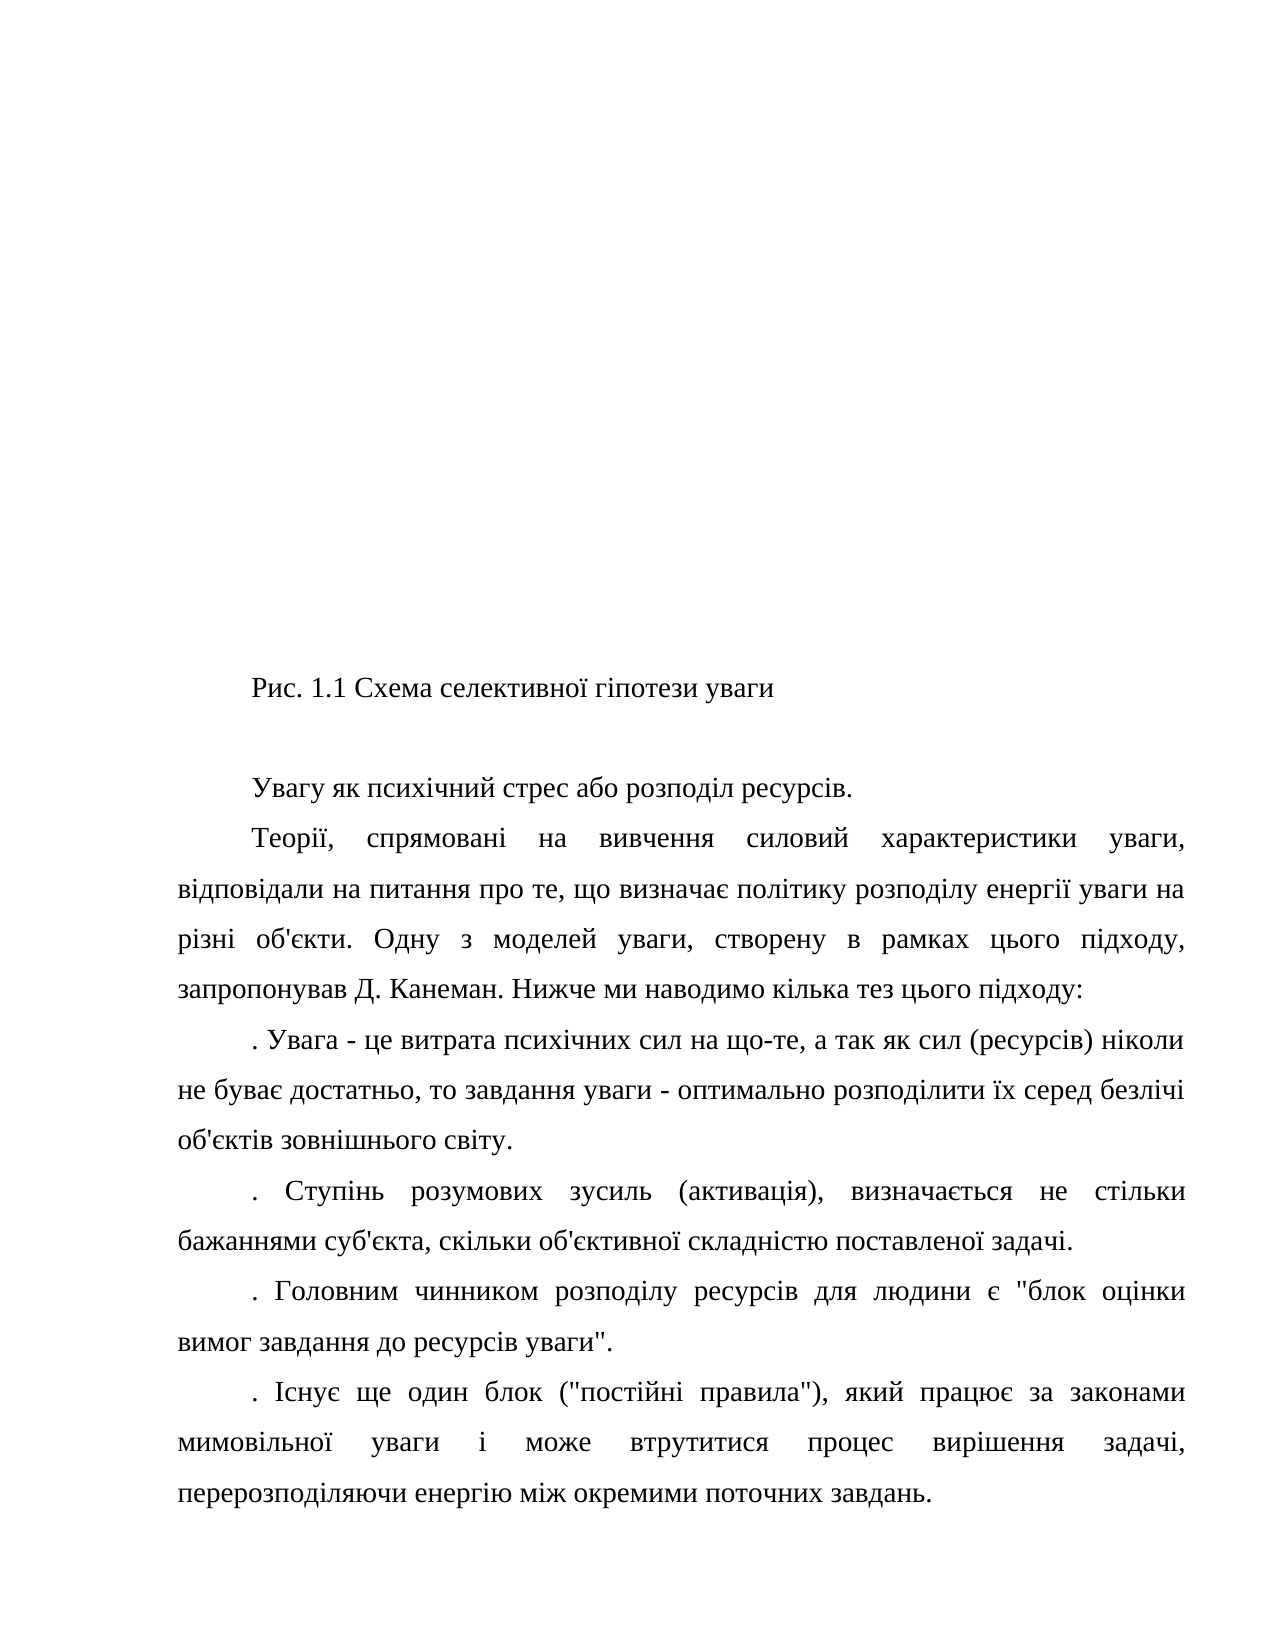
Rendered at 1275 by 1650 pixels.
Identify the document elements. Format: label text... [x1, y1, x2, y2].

text Теорії, спрямовані на вивчення силовий характеристики уваги, відповідали на питання про те, що визначає політику розподілу енергії уваги на різні об'єкти. Одну з моделей уваги, створену в рамках цього підходу, запропонував Д. Канеман. Нижче ми наводимо кілька тез цього підходу: [177, 821, 1186, 1005]
text . Увага - це витрата психічних сил на що-те, а так як сил (ресурсів) ніколи не буває достатньо, то завдання уваги - оптимально розподілити їх серед безлічі об'єктів зовнішнього світу. [177, 1022, 1186, 1156]
text . Існує ще один блок ("постійні правила"), який працює за законами мимовільної уваги і може втрутитися процес вирішення задачі, перерозподіляючи енергію між окремими поточних завдань. [177, 1374, 1186, 1508]
text . Ступінь розумових зусиль (активація), визначається не стільки бажаннями суб'єкта, скільки об'єктивної складністю поставленої задачі. [177, 1173, 1186, 1257]
text Увагу як психічний стрес або розподіл ресурсів. [177, 770, 1186, 804]
text Рис. 1.1 Схема селективної гіпотези уваги [177, 670, 1186, 703]
text . Головним чинником розподілу ресурсів для людини є "блок оцінки вимог завдання до ресурсів уваги". [177, 1273, 1186, 1357]
